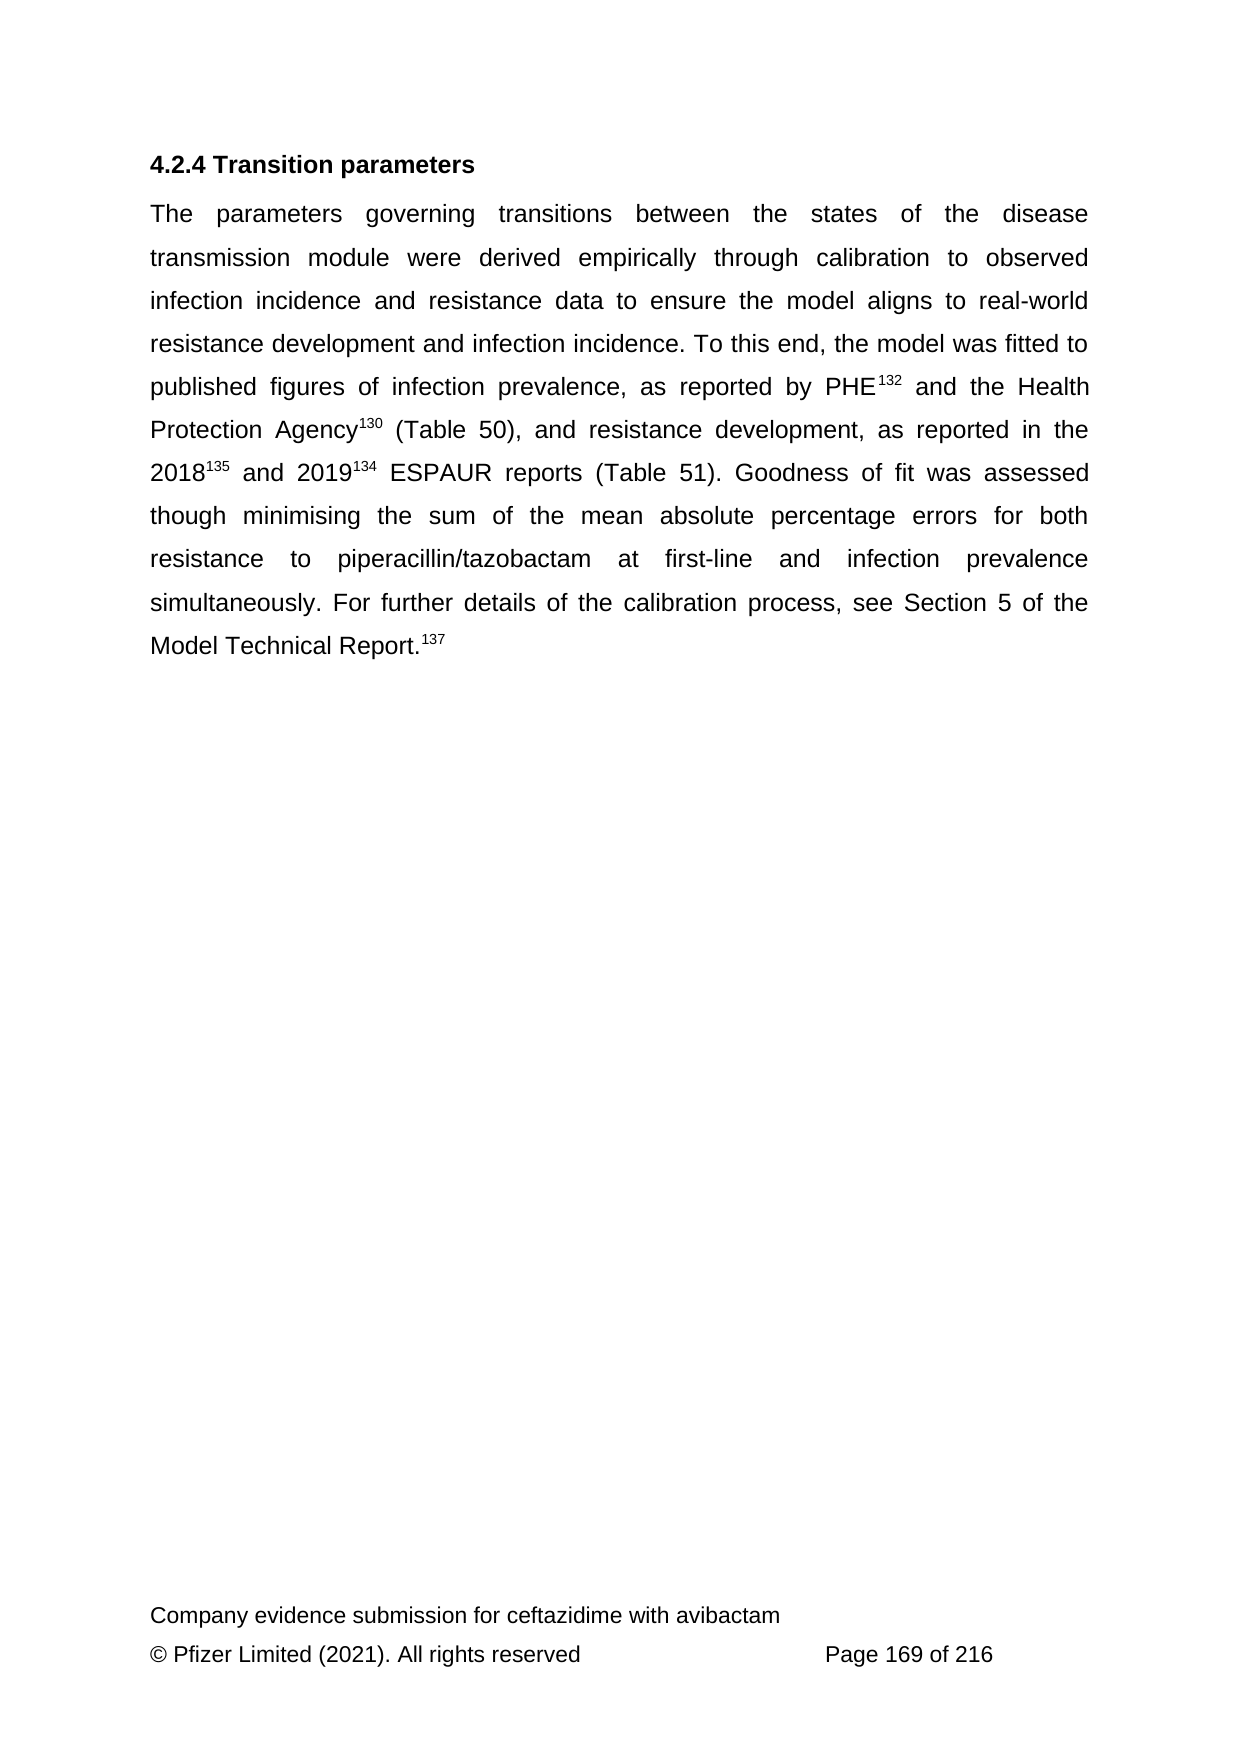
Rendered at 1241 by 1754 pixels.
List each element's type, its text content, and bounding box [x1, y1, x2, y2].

text The parameters governing transitions between the states of the disease transmission module were derived empirically through calibration to observed infection incidence and resistance data to ensure the model aligns to real-world resistance development and infection incidence. To this end, the model was fitted to published figures of infection prevalence, as reported by PHE132 and the Health Protection Agency130 (Table 50), and resistance development, as reported in the 2018135 and 2019134 ESPAUR reports (Table 51). Goodness of fit was assessed though minimising the sum of the mean absolute percentage errors for both resistance to piperacillin/tazobactam at first-line and infection prevalence simultaneously. For further details of the calibration process, see Section 5 of the Model Technical Report.137 [150, 199, 1090, 659]
subtitle Transition parameters [150, 150, 1090, 179]
